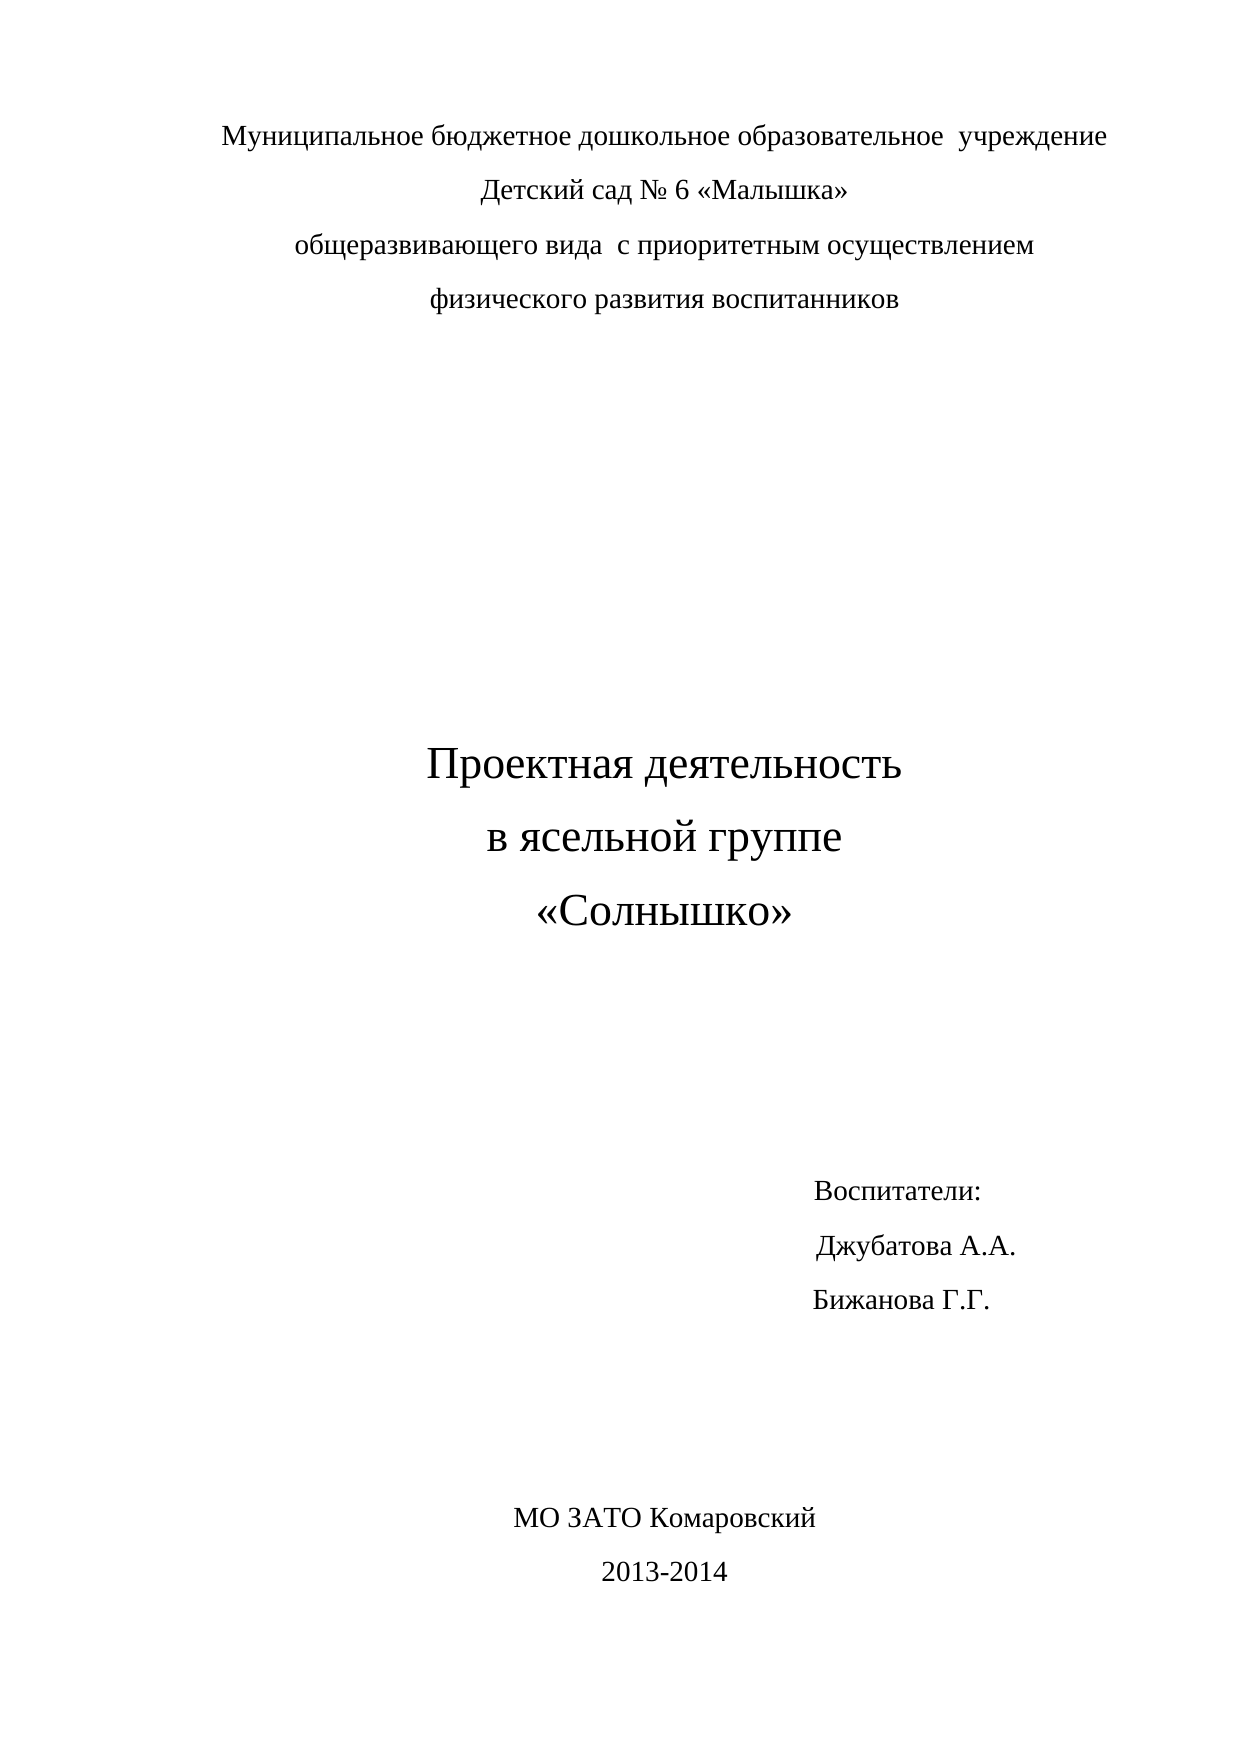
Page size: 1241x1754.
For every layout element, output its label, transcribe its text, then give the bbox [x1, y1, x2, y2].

text «Солнышко» [177, 882, 1152, 935]
text Бижанова Г.Г. [177, 1282, 1152, 1316]
text Муниципальное бюджетное дошкольное образовательное учреждение [177, 118, 1152, 152]
text Проектная деятельность [177, 735, 1152, 788]
text общеразвивающего вида с приоритетным осуществлением [177, 227, 1152, 260]
text физического развития воспитанников [177, 281, 1152, 315]
text МО ЗАТО Комаровский [177, 1500, 1152, 1533]
text Воспитатели: [177, 1173, 1152, 1207]
text Джубатова А.А. [177, 1228, 1152, 1261]
text Детский сад № 6 «Малышка» [177, 172, 1152, 206]
text в ясельной группе [177, 809, 1152, 862]
text 2013-2014 [177, 1554, 1152, 1588]
